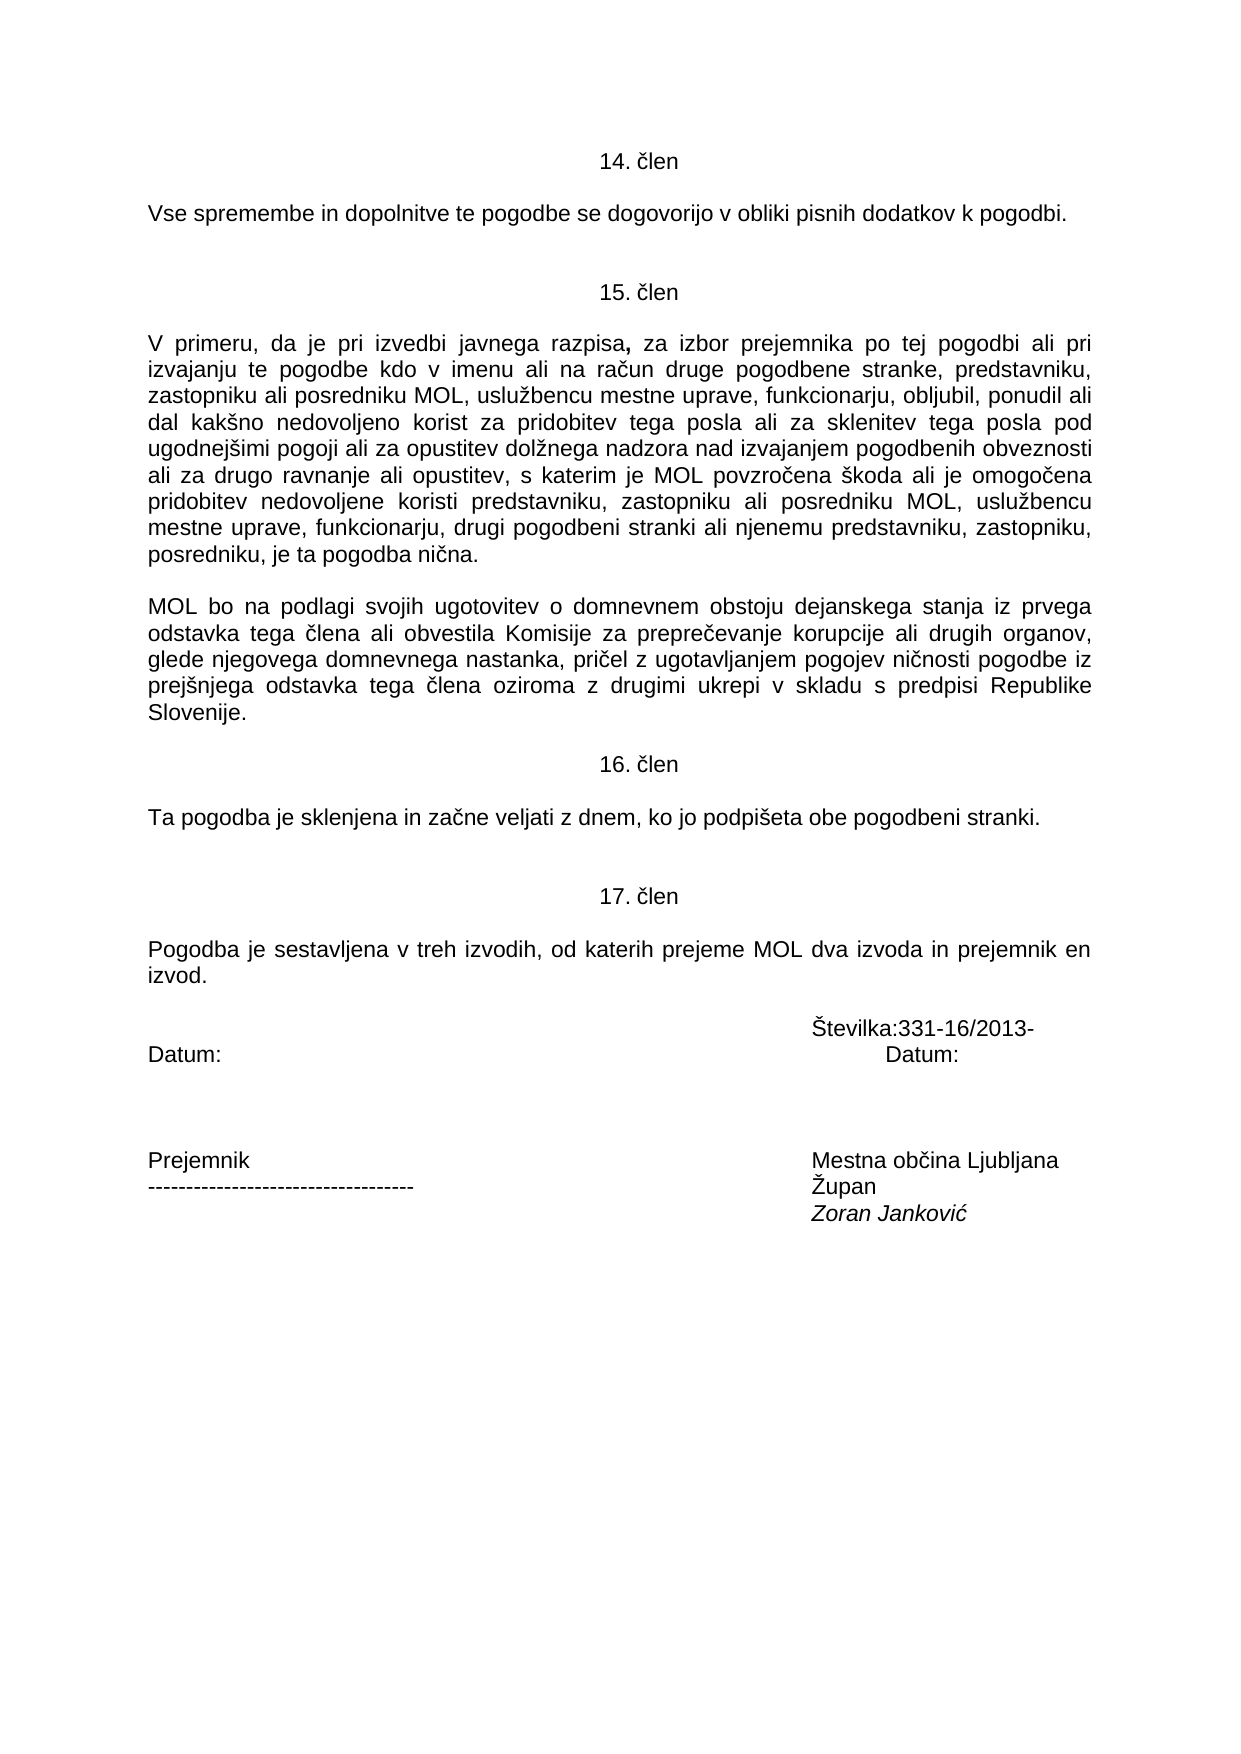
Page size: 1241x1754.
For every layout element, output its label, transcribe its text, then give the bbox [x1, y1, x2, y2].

list člen [185, 883, 1093, 909]
text Številka:331-16/2013- [738, 1015, 1093, 1041]
text V primeru, da je pri izvedbi javnega razpisa, za izbor prejemnika po tej pogodbi ali pri izvajanju te pogodbe kdo v imenu ali na račun druge pogodbene stranke, predstavniku, zastopniku ali posredniku MOL, uslužbencu mestne uprave, funkcionarju, obljubil, ponudil ali dal kakšno nedovoljeno korist za pridobitev tega posla ali za sklenitev tega posla pod ugodnejšimi pogoji ali za opustitev dolžnega nadzora nad izvajanjem pogodbenih obveznosti ali za drugo ravnanje ali opustitev, s katerim je MOL povzročena škoda ali je omogočena pridobitev nedovoljene koristi predstavniku, zastopniku ali posredniku MOL, uslužbencu mestne uprave, funkcionarju, drugi pogodbeni stranki ali njenemu predstavniku, zastopniku, posredniku, je ta pogodba nična. [148, 330, 1093, 567]
text Prejemnik Mestna občina Ljubljana [148, 1147, 1093, 1173]
list člen [185, 751, 1093, 778]
text Pogodba je sestavljena v treh izvodih, od katerih prejeme MOL dva izvoda in prejemnik en izvod. [148, 936, 1093, 989]
list člen [185, 279, 1093, 306]
text Datum: Datum: [148, 1041, 1093, 1068]
text Vse spremembe in dopolnitve te pogodbe se dogovorijo v obliki pisnih dodatkov k pogodbi. [148, 200, 1093, 227]
text MOL bo na podlagi svojih ugotovitev o domnevnem obstoju dejanskega stanja iz prvega odstavka tega člena ali obvestila Komisije za preprečevanje korupcije ali drugih organov, glede njegovega domnevnega nastanka, pričel z ugotavljanjem pogojev ničnosti pogodbe iz prejšnjega odstavka tega člena oziroma z drugimi ukrepi v skladu s predpisi Republike Slovenije. [148, 593, 1093, 725]
list člen [185, 148, 1093, 174]
text Ta pogodba je sklenjena in začne veljati z dnem, ko jo podpišeta obe pogodbeni stranki. [148, 804, 1093, 831]
text ----------------------------------- Župan [148, 1173, 1093, 1199]
text Zoran Janković [221, 1199, 1093, 1226]
